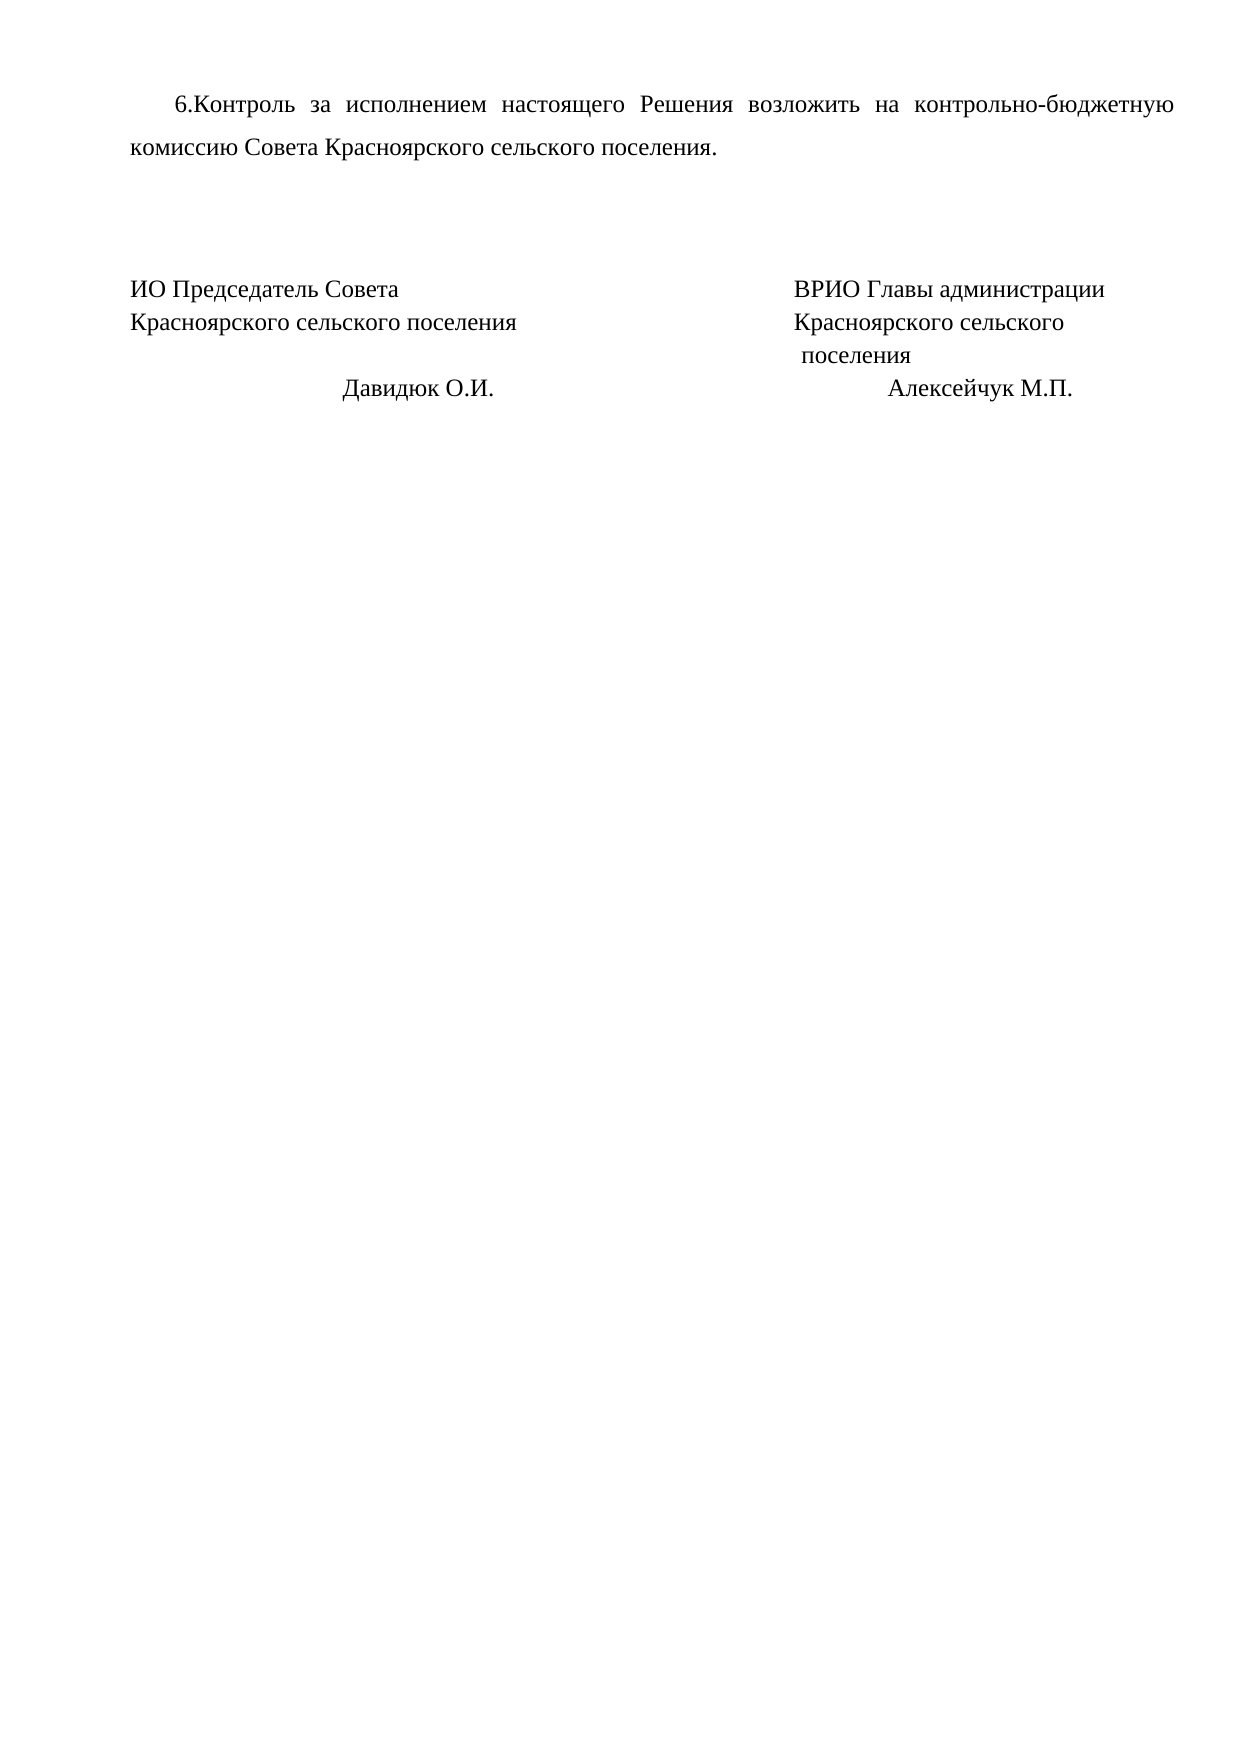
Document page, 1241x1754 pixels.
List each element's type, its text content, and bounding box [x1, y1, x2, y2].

text Красноярского сельского поселения Красноярского сельского поселения [130, 307, 1175, 369]
text Давидюк О.И. Алексейчук М.П. [130, 373, 1175, 402]
text 6.Контроль за исполнением настоящего Решения возложить на контрольно-бюджетную комиссию Совета Красноярского сельского поселения. [130, 89, 1175, 161]
text ИО Председатель Совета ВРИО Главы администрации [130, 274, 1175, 303]
